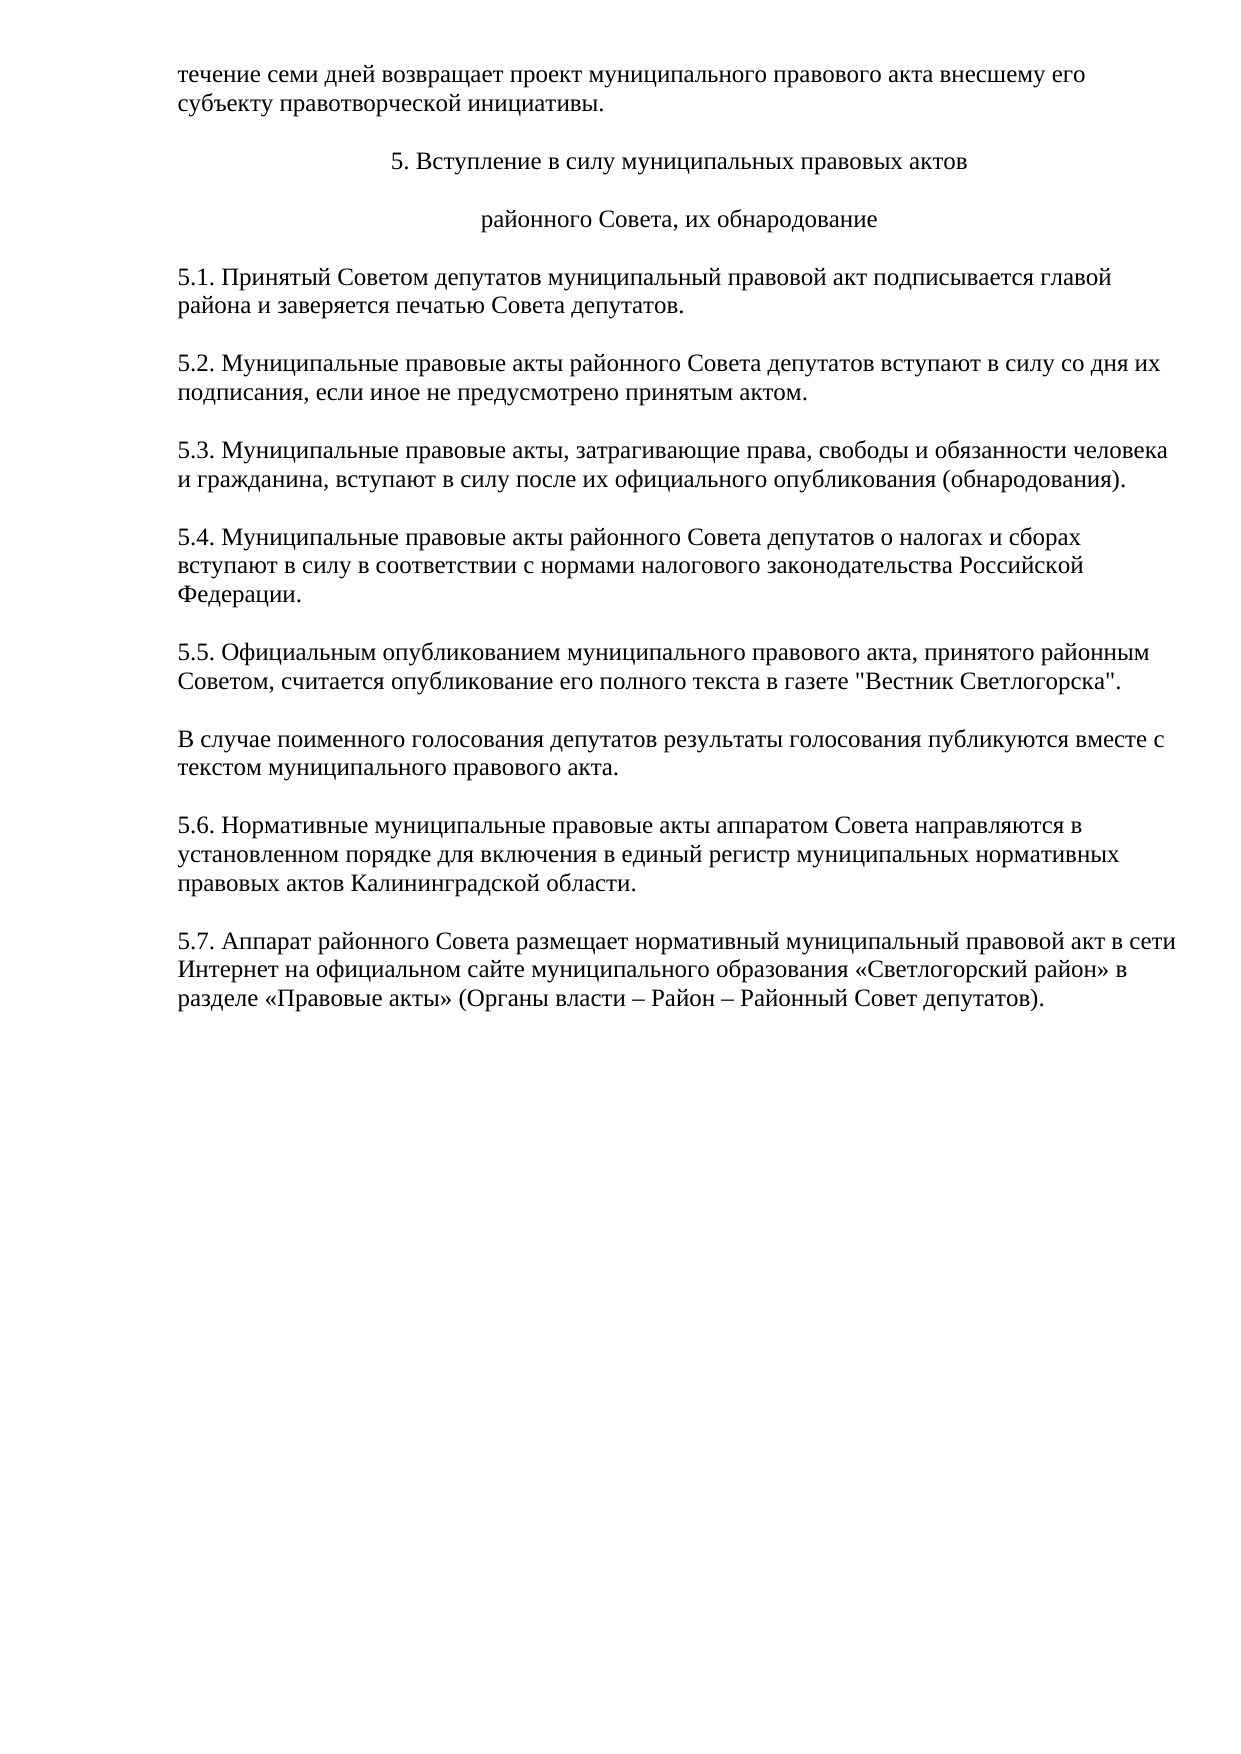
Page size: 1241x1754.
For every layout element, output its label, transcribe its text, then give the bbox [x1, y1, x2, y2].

text 5.7. Аппарат районного Совета размещает нормативный муниципальный правовой акт в сети Интернет на официальном сайте муниципального образования «Светлогорский район» в разделе «Правовые акты» (Органы власти – Район – Районный Совет депутатов). [177, 926, 1181, 1012]
text 5.2. Муниципальные правовые акты районного Совета депутатов вступают в силу со дня их подписания, если иное не предусмотрено принятым актом. [177, 348, 1181, 406]
text В случае поименного голосования депутатов результаты голосования публикуются вместе с текстом муниципального правового акта. [177, 724, 1181, 781]
text 5.3. Муниципальные правовые акты, затрагивающие права, свободы и обязанности человека и гражданина, вступают в силу после их официального опубликования (обнародования). [177, 435, 1181, 492]
text 5.1. Принятый Советом депутатов муниципальный правовой акт подписывается главой района и заверяется печатью Совета депутатов. [177, 262, 1181, 319]
text районного Совета, их обнародование [177, 204, 1181, 232]
text 5.5. Официальным опубликованием муниципального правового акта, принятого районным Советом, считается опубликование его полного текста в газете "Вестник Светлогорска". [177, 637, 1181, 694]
text 5.4. Муниципальные правовые акты районного Совета депутатов о налогах и сборах вступают в силу в соответствии с нормами налогового законодательства Российской Федерации. [177, 522, 1181, 608]
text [177, 59, 1181, 117]
text 5. Вступление в силу муниципальных правовых актов [177, 146, 1181, 174]
text 5.6. Нормативные муниципальные правовые акты аппаратом Совета направляются в установленном порядке для включения в единый регистр муниципальных нормативных правовых актов Калининградской области. [177, 810, 1181, 897]
